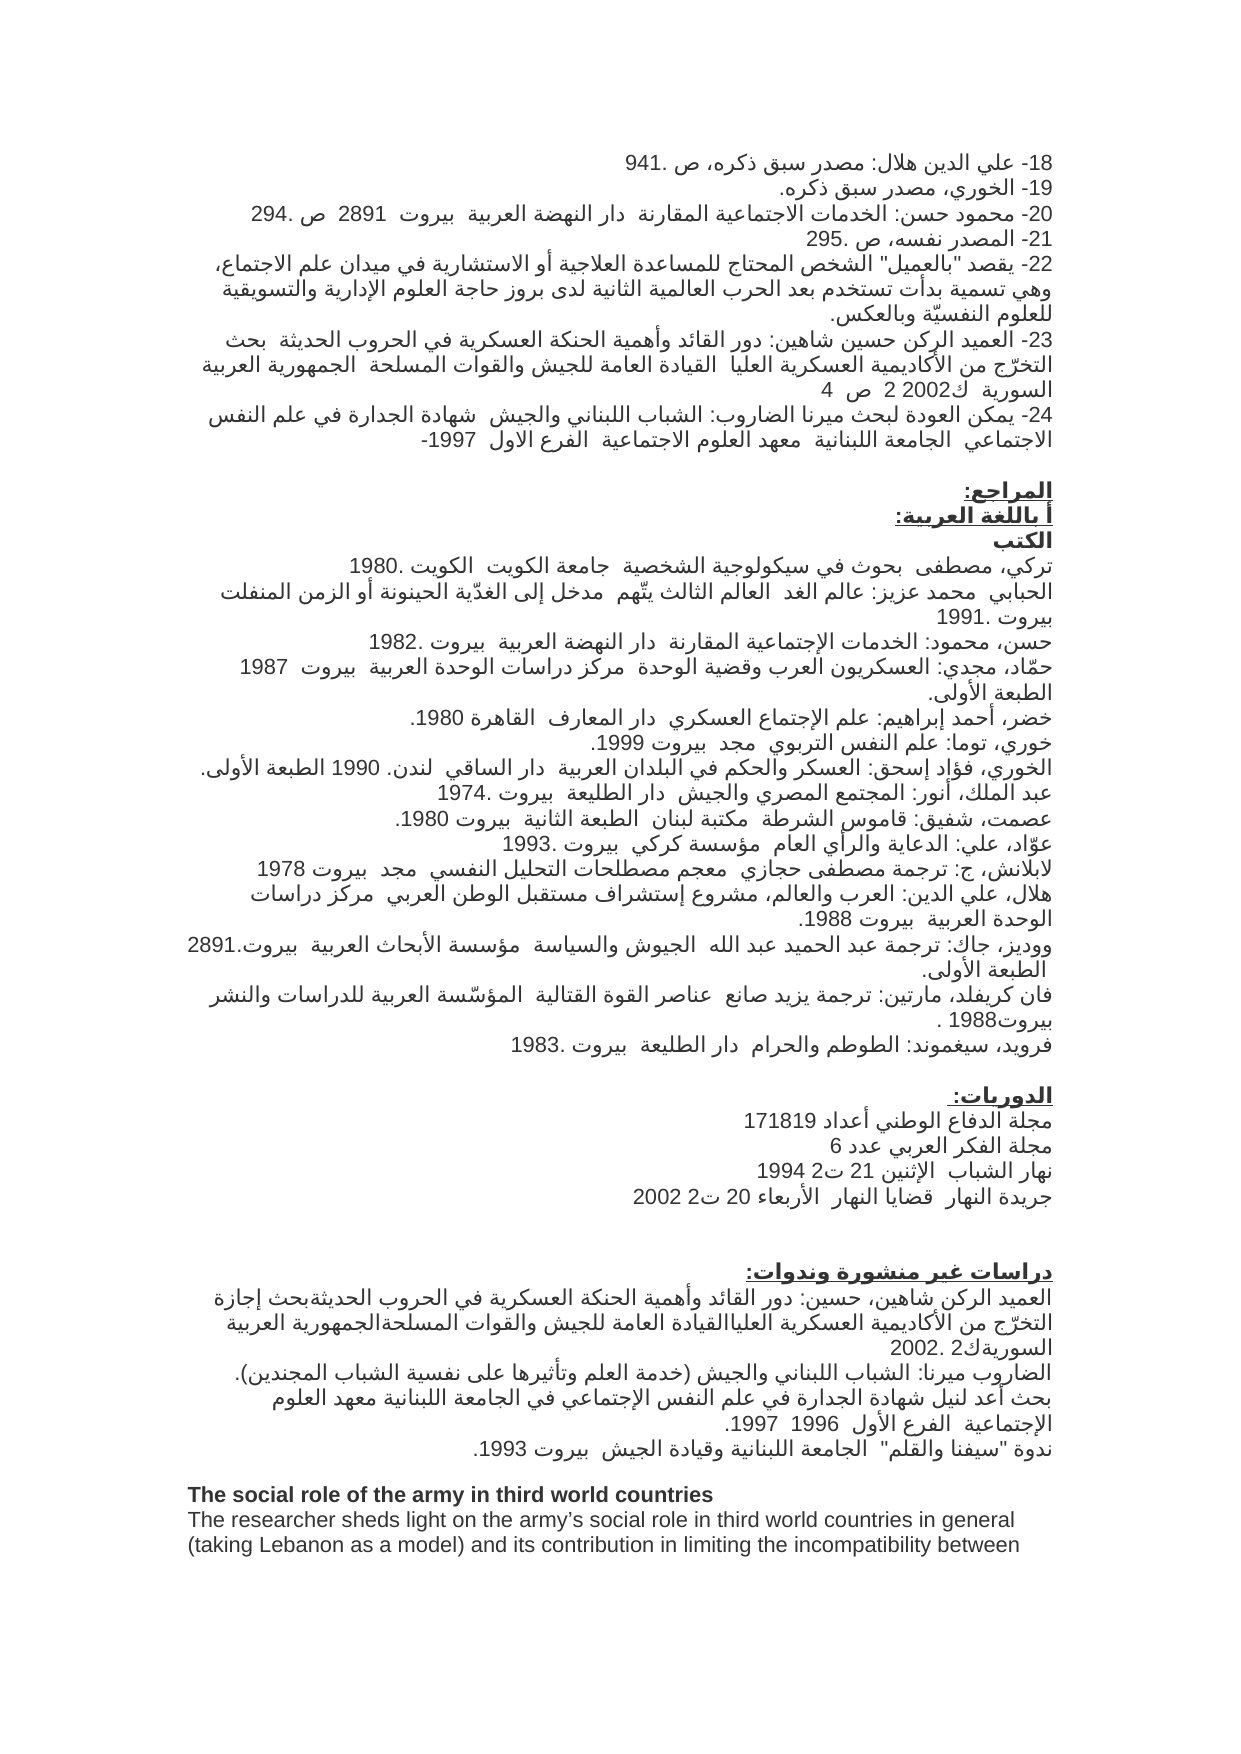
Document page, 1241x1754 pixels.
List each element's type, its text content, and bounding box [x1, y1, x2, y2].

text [187, 1507, 1053, 1557]
text الدوريات: مجلة الدفاع الوطني أعداد 171819 مجلة الفكر العربي عدد 6 نهار الشباب الإثنين 21 ت2 1994 جريدة النهار قضايا النهار الأربعاء 20 ت2 2002 [187, 1083, 1053, 1259]
text أ باللغة العربية: الكتب تركي، مصطفى بحوث في سيكولوجية الشخصية جامعة الكويت الكويت .1980 الحبابي محمد عزيز: عالم الغد العالم الثالث يتّهم مدخل إلى الغدّية الحينونة أو الزمن المنفلت بيروت .1991 حسن، محمود: الخدمات الإجتماعية المقارنة دار النهضة العربية بيروت .1982 حمّاد، مجدي: العسكريون العرب وقضية الوحدة مركز دراسات الوحدة العربية بيروت 1987 الطبعة الأولى. خضر، أحمد إبراهيم: علم الإجتماع العسكري دار المعارف القاهرة 1980. خوري، توما: علم النفس التربوي مجد بيروت 1999. الخوري، فؤاد إسحق: العسكر والحكم في البلدان العربية دار الساقي لندن. 1990 الطبعة الأولى. عبد الملك، أنور: المجتمع المصري والجيش دار الطليعة بيروت .1974 عصمت، شفيق: قاموس الشرطة مكتبة لبنان الطبعة الثانية بيروت 1980. عوّاد، علي: الدعاية والرأي العام مؤسسة كركي بيروت .1993 لابلانش، ج: ترجمة مصطفى حجازي معجم مصطلحات التحليل النفسي مجد بيروت 1978 هلال، علي الدين: العرب والعالم، مشروع إستشراف مستقبل الوطن العربي مركز دراسات الوحدة العربية بيروت 1988. ووديز، جاك: ترجمة عبد الحميد عبد الله الجيوش والسياسة مؤسسة الأبحاث العربية بيروت.2891 الطبعة الأولى. فان كريفلد، مارتين: ترجمة يزيد صانع عناصر القوة القتالية المؤسّسة العربية للدراسات والنشر بيروت1988 . فرويد، سيغموند: الطوطم والحرام دار الطليعة بيروت .1983 [187, 503, 1053, 1057]
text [187, 150, 1053, 452]
text The social role of the army in third world countries [187, 1482, 1053, 1507]
text المراجع: [187, 452, 1053, 503]
text دراسات غير منشورة وندوات: العميد الركن شاهين، حسين: دور القائد وأهمية الحنكة العسكرية في الحروب الحديثةبحث إجازة التخرّج من الأكاديمية العسكرية العلياالقيادة العامة للجيش والقوات المسلحةالجمهورية العربية السوريةك2 .2002 الضاروب ميرنا: الشباب اللبناني والجيش (خدمة العلم وتأثيرها على نفسية الشباب المجندين). بحث أعد لنيل شهادة الجدارة في علم النفس الإجتماعي في الجامعة اللبنانية معهد العلوم الإجتماعية الفرع الأول 1996 1997. ندوة "سيفنا والقلم" الجامعة اللبنانية وقيادة الجيش بيروت 1993. [187, 1259, 1053, 1461]
